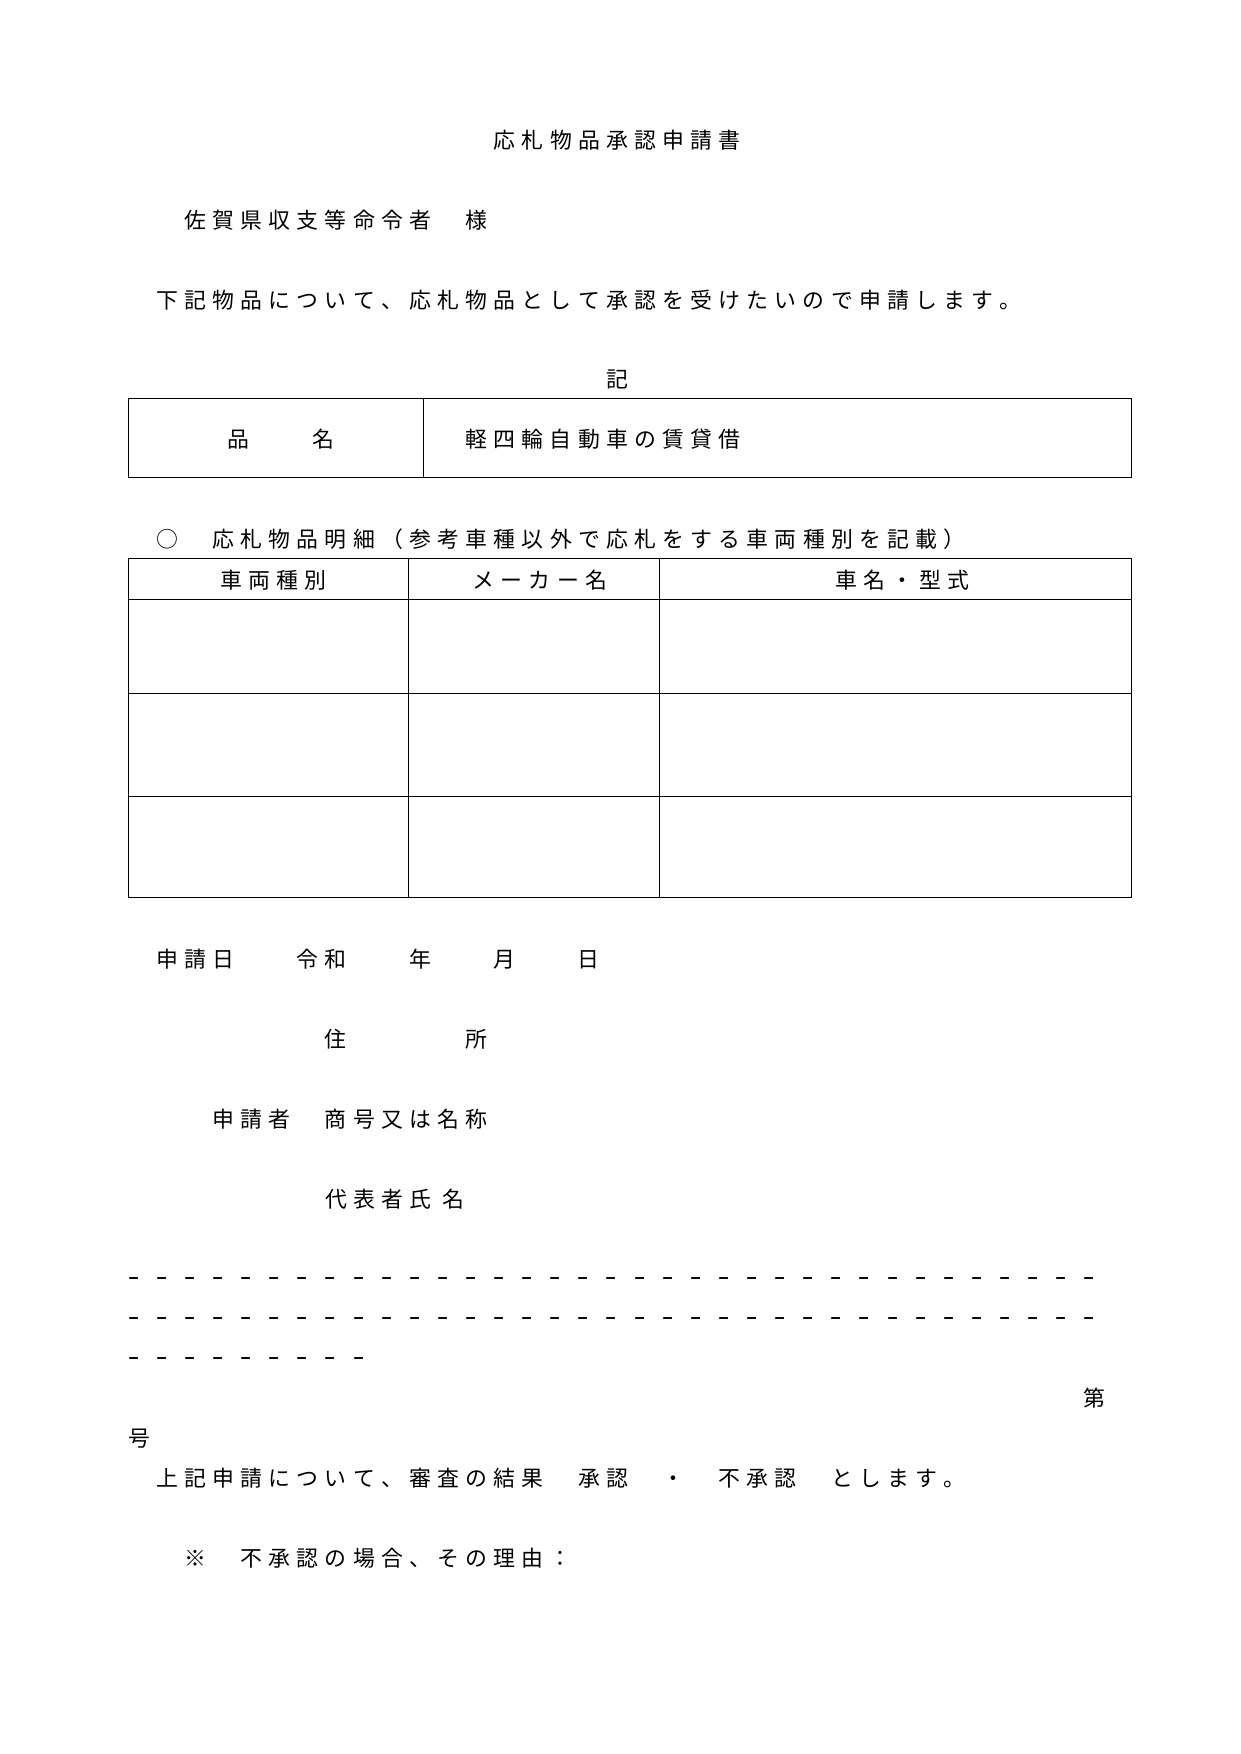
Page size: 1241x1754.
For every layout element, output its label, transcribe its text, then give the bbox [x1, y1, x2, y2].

table_cell [129, 600, 408, 693]
table_header 軽四輪自動車の賃貸借 [424, 399, 1131, 477]
text 佐賀県収支等命令者 様 [128, 199, 1112, 239]
text 申請者 商号又は名称 [128, 1098, 1112, 1138]
table_header 品 名 [129, 399, 423, 477]
text ○ 応札物品明細（参考車種以外で応札をする車両種別を記載） [128, 518, 1112, 558]
text ※ 不承認の場合、その理由： [128, 1537, 1112, 1577]
text 代表者氏名 [128, 1178, 1112, 1217]
table_cell [129, 797, 408, 897]
text 申請日 令和 年 月 日 [128, 938, 1112, 978]
table_header メーカー名 [409, 559, 659, 599]
text 下記物品について、応札物品として承認を受けたいので申請します。 [128, 278, 1112, 318]
table_header 車両種別 [129, 559, 408, 599]
table_cell [660, 694, 1131, 796]
table_cell [409, 797, 659, 897]
table_cell [409, 694, 659, 796]
table_cell [409, 600, 659, 693]
text 第 号 [128, 1377, 1112, 1457]
text 住 所 [128, 1018, 1112, 1058]
text ｰｰｰｰｰｰｰｰｰｰｰｰｰｰｰｰｰｰｰｰｰｰｰｰｰｰｰｰｰｰｰｰｰｰｰｰｰｰｰｰｰｰｰｰｰｰｰｰｰｰｰｰｰｰｰｰｰｰｰｰｰｰｰｰｰｰｰｰｰｰｰｰｰｰｰｰｰｰｰ [128, 1257, 1112, 1377]
table_cell [660, 600, 1131, 693]
table_cell [129, 694, 408, 796]
text 記 [128, 358, 1112, 398]
text 応札物品承認申請書 [128, 119, 1112, 159]
table_cell [660, 797, 1131, 897]
table_header 車名・型式 [660, 559, 1131, 599]
text 上記申請について、審査の結果 承認 ・ 不承認 とします。 [128, 1457, 1112, 1497]
